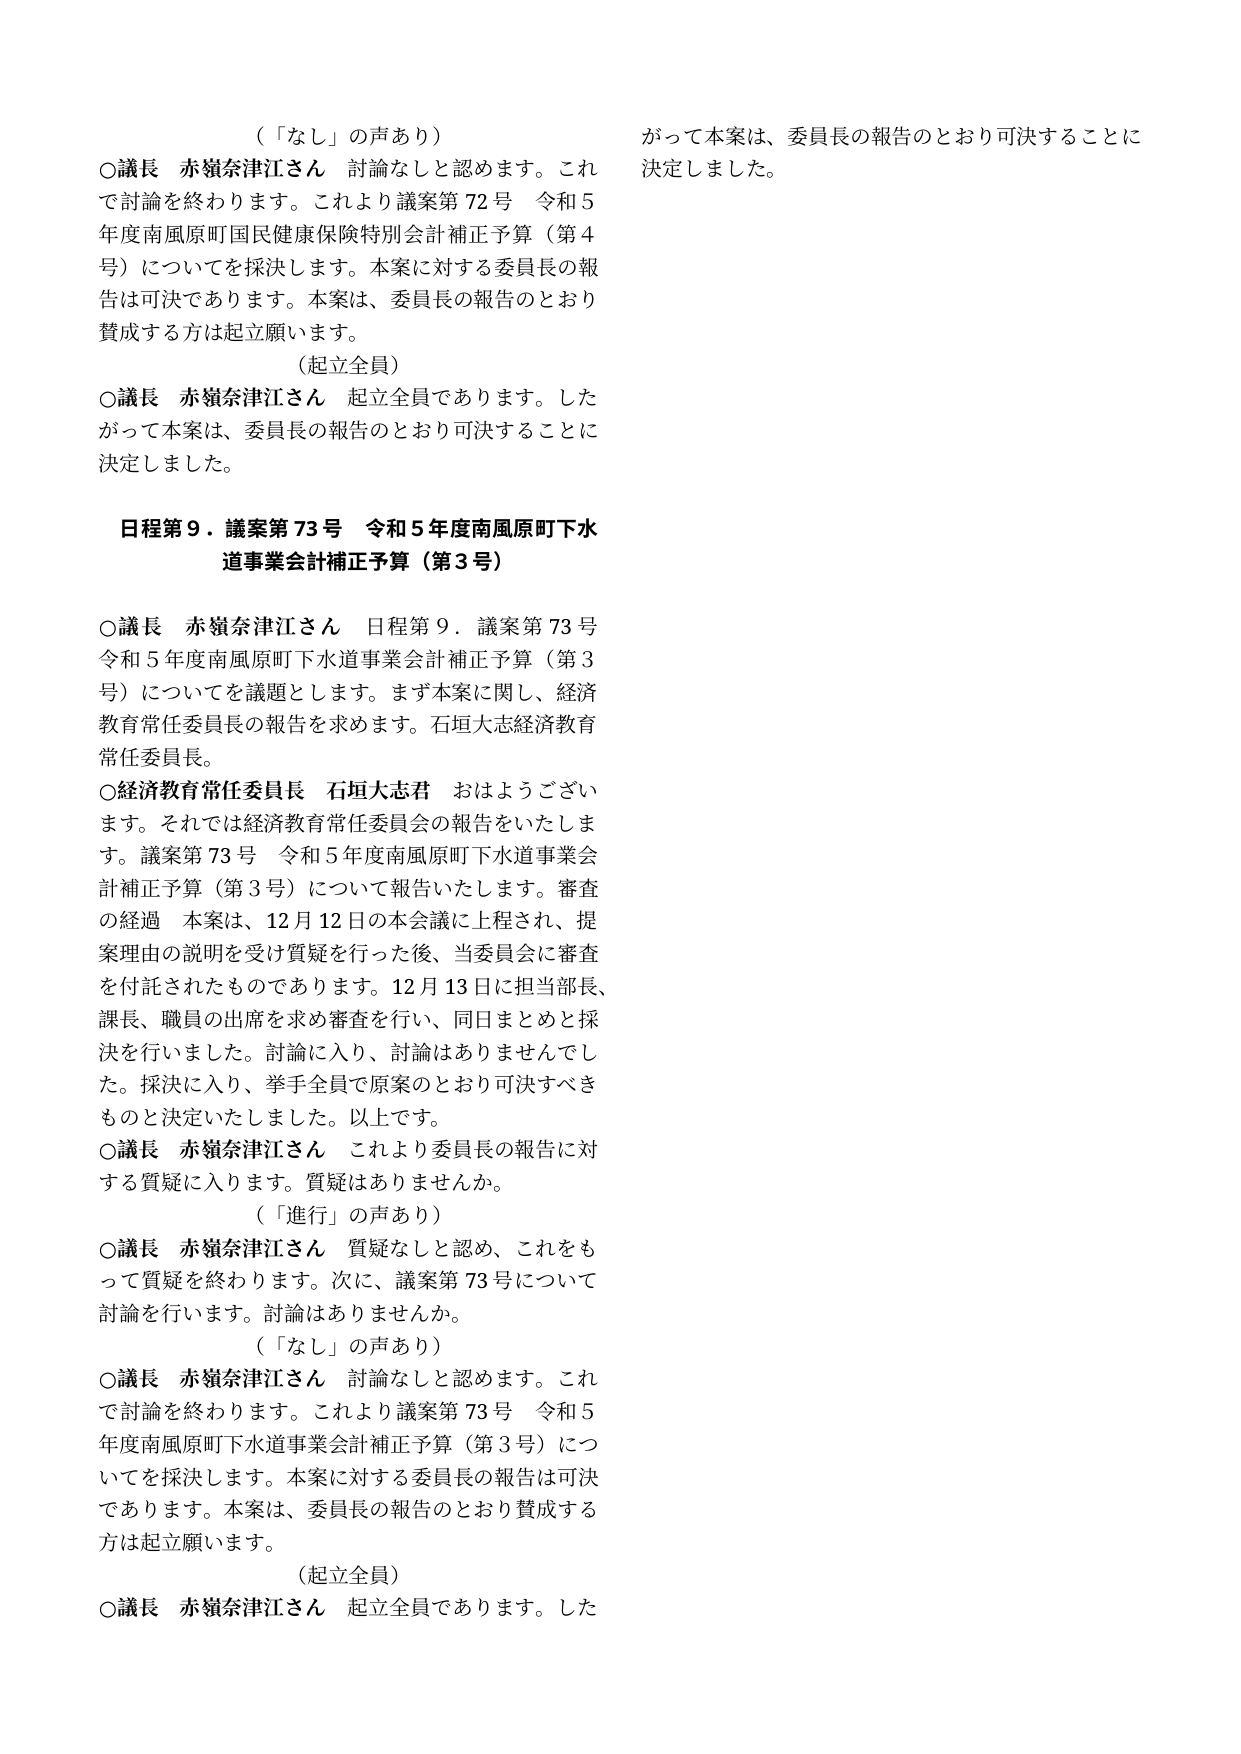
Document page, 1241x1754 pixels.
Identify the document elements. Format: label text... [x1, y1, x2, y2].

text （「なし」の声あり） [99, 119, 599, 151]
text ○経済教育常任委員長 石垣大志君 おはようございます。それでは経済教育常任委員会の報告をいたします。議案第73号 令和５年度南風原町下水道事業会計補正予算（第３号）について報告いたします。審査の経過 本案は、12月12日の本会議に上程され、提案理由の説明を受け質疑を行った後、当委員会に審査を付託されたものであります。12月13日に担当部長、課長、職員の出席を求め審査を行い、同日まとめと採決を行いました。討論に入り、討論はありませんでした。採決に入り、挙手全員で原案のとおり可決すべきものと決定いたしました。以上です。 [99, 773, 599, 1133]
text ○議長 赤嶺奈津江さん 起立全員であります。したがって本案は、委員長の報告のとおり可決することに決定しました。 [99, 1591, 599, 1623]
text ○議長 赤嶺奈津江さん 討論なしと認めます。これで討論を終わります。これより議案第72号 令和５年度南風原町国民健康保険特別会計補正予算（第４号）についてを採決します。本案に対する委員長の報告は可決であります。本案は、委員長の報告のとおり賛成する方は起立願います。 [99, 151, 599, 348]
text ○議長 赤嶺奈津江さん これより委員長の報告に対する質疑に入ります。質疑はありませんか。 [99, 1133, 599, 1198]
text ○議長 赤嶺奈津江さん 日程第９．議案第73号 令和５年度南風原町下水道事業会計補正予算（第３号）についてを議題とします。まず本案に関し、経済教育常任委員長の報告を求めます。石垣大志経済教育常任委員長。 [99, 609, 599, 773]
text （起立全員） [99, 348, 599, 380]
text （起立全員） [99, 1558, 599, 1591]
text 日程第９．議案第73号 令和５年度南風原町下水道事業会計補正予算（第３号） [119, 511, 599, 577]
text ○議長 赤嶺奈津江さん 質疑なしと認め、これをもって質疑を終わります。次に、議案第73号について討論を行います。討論はありませんか。 [99, 1231, 599, 1329]
text （「進行」の声あり） [99, 1198, 599, 1231]
text （「なし」の声あり） [99, 1329, 599, 1362]
text ○議長 赤嶺奈津江さん 起立全員であります。したがって本案は、委員長の報告のとおり可決することに決定しました。 [99, 380, 599, 478]
text ○議長 赤嶺奈津江さん 起立全員であります。したがって本案は、委員長の報告のとおり可決することに決定しました。 [642, 119, 1142, 184]
text ○議長 赤嶺奈津江さん 討論なしと認めます。これで討論を終わります。これより議案第73号 令和５年度南風原町下水道事業会計補正予算（第３号）についてを採決します。本案に対する委員長の報告は可決であります。本案は、委員長の報告のとおり賛成する方は起立願います。 [99, 1362, 599, 1558]
